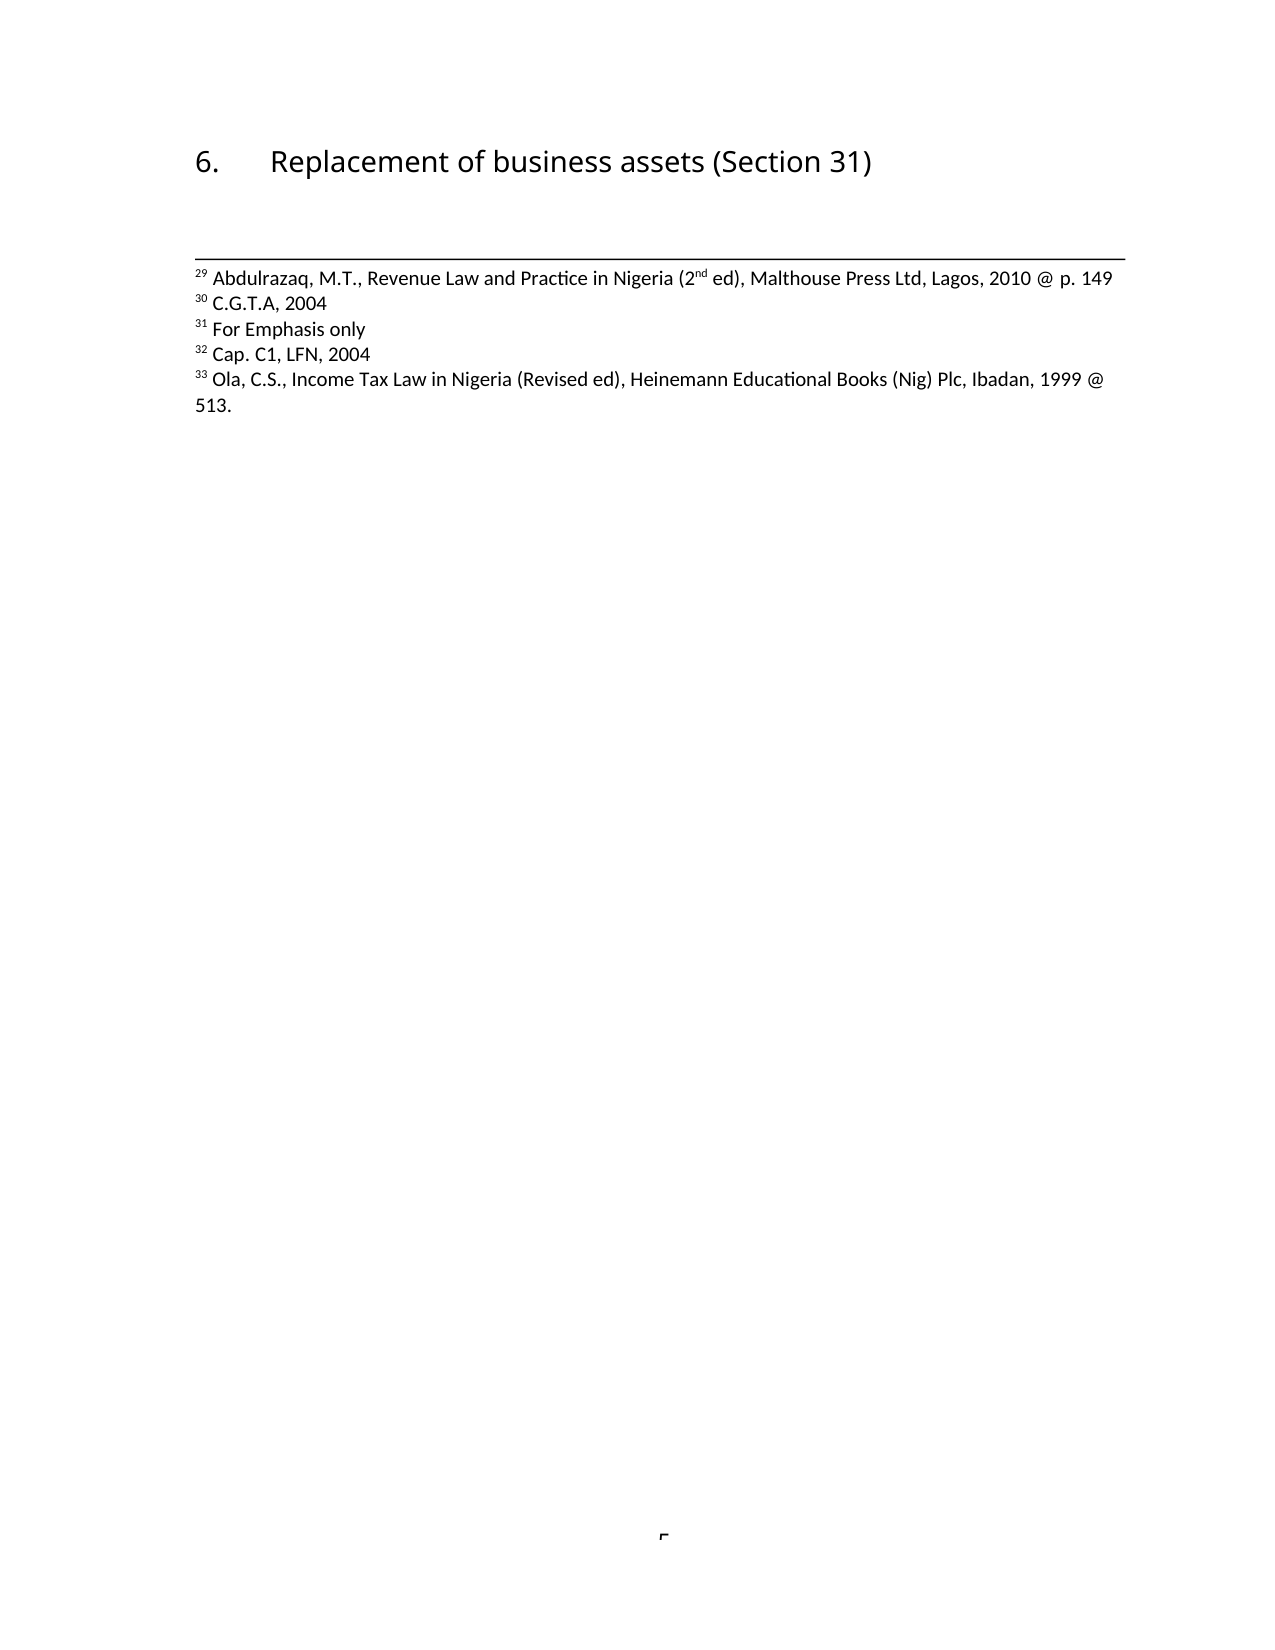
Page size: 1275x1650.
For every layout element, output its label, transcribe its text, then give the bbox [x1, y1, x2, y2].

text 30 C.G.T.A, 2004 [195, 291, 1137, 316]
text 29 Abdulrazaq, M.T., Revenue Law and Practice in Nigeria (2nd ed), Malthouse Press Ltd, Lagos, 2010 @ p. 149 [195, 265, 1137, 291]
text 32 Cap. C1, LFN, 2004 [195, 341, 1137, 366]
text 31 For Emphasis only [195, 316, 1137, 341]
text 33 Ola, C.S., Income Tax Law in Nigeria (Revised ed), Heinemann Educational Books (Nig) Plc, Ibadan, 1999 @ 513. [195, 367, 1137, 417]
list Replacement of business assets (Section 31) [195, 142, 1137, 181]
